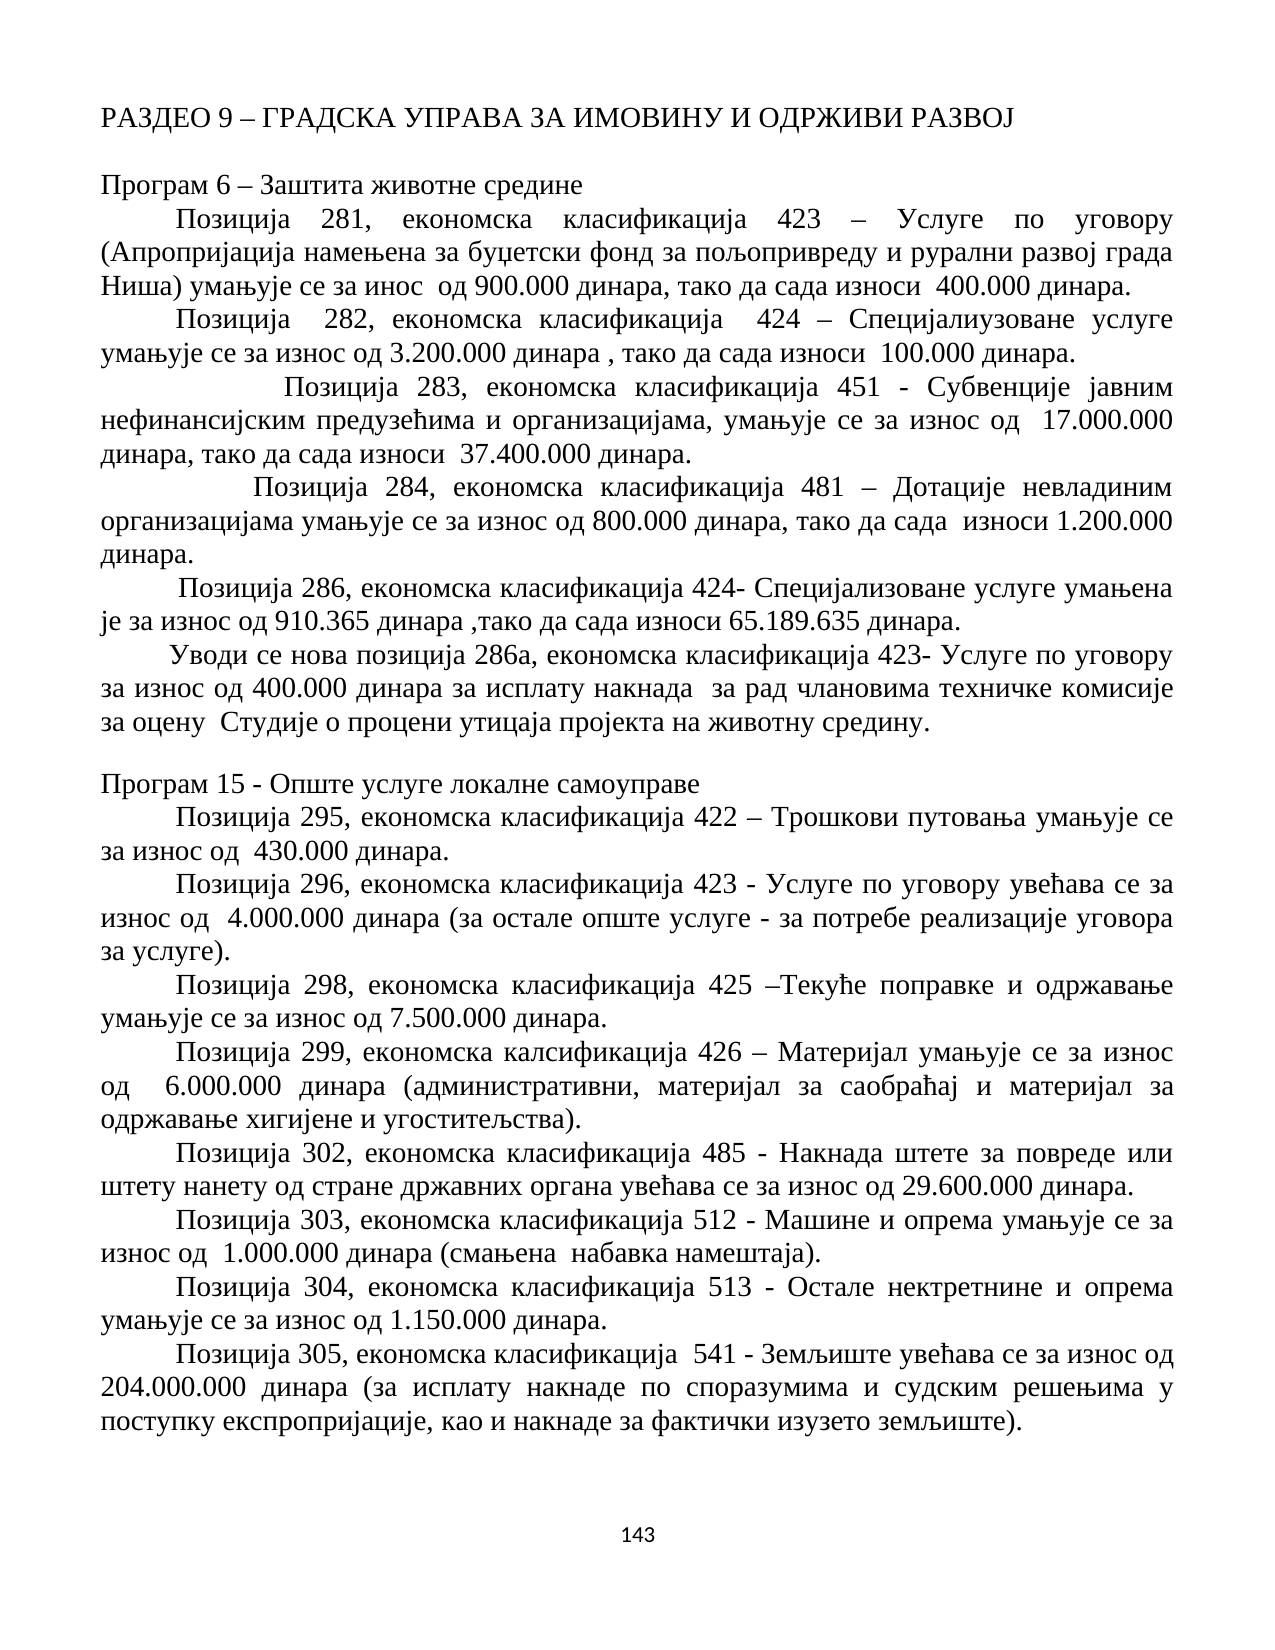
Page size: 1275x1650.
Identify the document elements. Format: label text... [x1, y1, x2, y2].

text Позиција 296, економска класификација 423 - Услуге по уговору увећава се за износ од 4.000.000 динара (за остале опште услуге - за потребе реализације уговора за услуге). [100, 866, 1174, 967]
text Позиција 281, економска класификација 423 – Услуге по уговору (Апропријација намењена за буџетски фонд за пољопривреду и рурални развој града Ниша) умањује се за инос од 900.000 динара, тако да сада износи 400.000 динара. [100, 201, 1174, 302]
text Позиција 286, економска класификација 424- Специјализоване услуге умањена је за износ од 910.365 динара ,тако да сада износи 65.189.635 динара. [100, 570, 1174, 637]
text Позиција 298, економска класификација 425 –Текуће поправке и одржавање умањује се за износ од 7.500.000 динара. [100, 967, 1174, 1034]
text Уводи се нова позиција 286а, економска класификација 423- Услуге по уговору за износ од 400.000 динара за исплату накнада за рад члановима техничке комисије за оцену Студије о процени утицаја пројекта на животну средину. [100, 637, 1174, 738]
text Позиција 299, економска калсификација 426 – Материјал умањује се за износ од 6.000.000 динара (административни, материјал за саобраћај и материјал за одржавање хигијене и угоститељства). [100, 1034, 1174, 1135]
text Позиција 283, економска класификација 451 - Субвенције јавним нефинансијским предузећима и организацијама, умањује се за износ од 17.000.000 динара, тако да сада износи 37.400.000 динара. [100, 369, 1174, 469]
text Позиција 303, економска класификација 512 - Машине и опрема умањује се за износ од 1.000.000 динара (смањена набавка намештаја). [100, 1202, 1174, 1269]
text Позиција 302, економска класификација 485 - Накнада штете за повреде или штету нанету од стране државних органа увећава се за износ од 29.600.000 динара. [100, 1135, 1174, 1202]
text Позиција 282, економска класификација 424 – Специјалиузоване услуге умањује се за износ од 3.200.000 динара , тако да сада износи 100.000 динара. [100, 302, 1174, 369]
text Позиција 304, економска класификација 513 - Остале нектретнине и опрема умањује се за износ од 1.150.000 динара. [100, 1269, 1174, 1336]
text Програм 15 - Опште услуге локалне самоуправе [100, 766, 1174, 799]
text Позиција 305, економска класификација 541 - Земљиште увећава се за износ од 204.000.000 динара (за исплату накнаде по споразумима и судским решењима у поступку експропријације, као и накнаде за фактички изузето земљиште). [100, 1336, 1174, 1437]
text Позиција 295, економска класификација 422 – Трошкови путовања умањује се за износ од 430.000 динара. [100, 799, 1174, 866]
text Програм 6 – Заштита животне средине [100, 167, 1174, 201]
text РАЗДЕО 9 – ГРАДСКА УПРАВА ЗА ИМОВИНУ И ОДРЖИВИ РАЗВОЈ [100, 100, 1174, 134]
text Позиција 284, економска класификација 481 – Дотације невладиним организацијама умањује се за износ од 800.000 динара, тако да сада износи 1.200.000 динара. [100, 469, 1174, 570]
